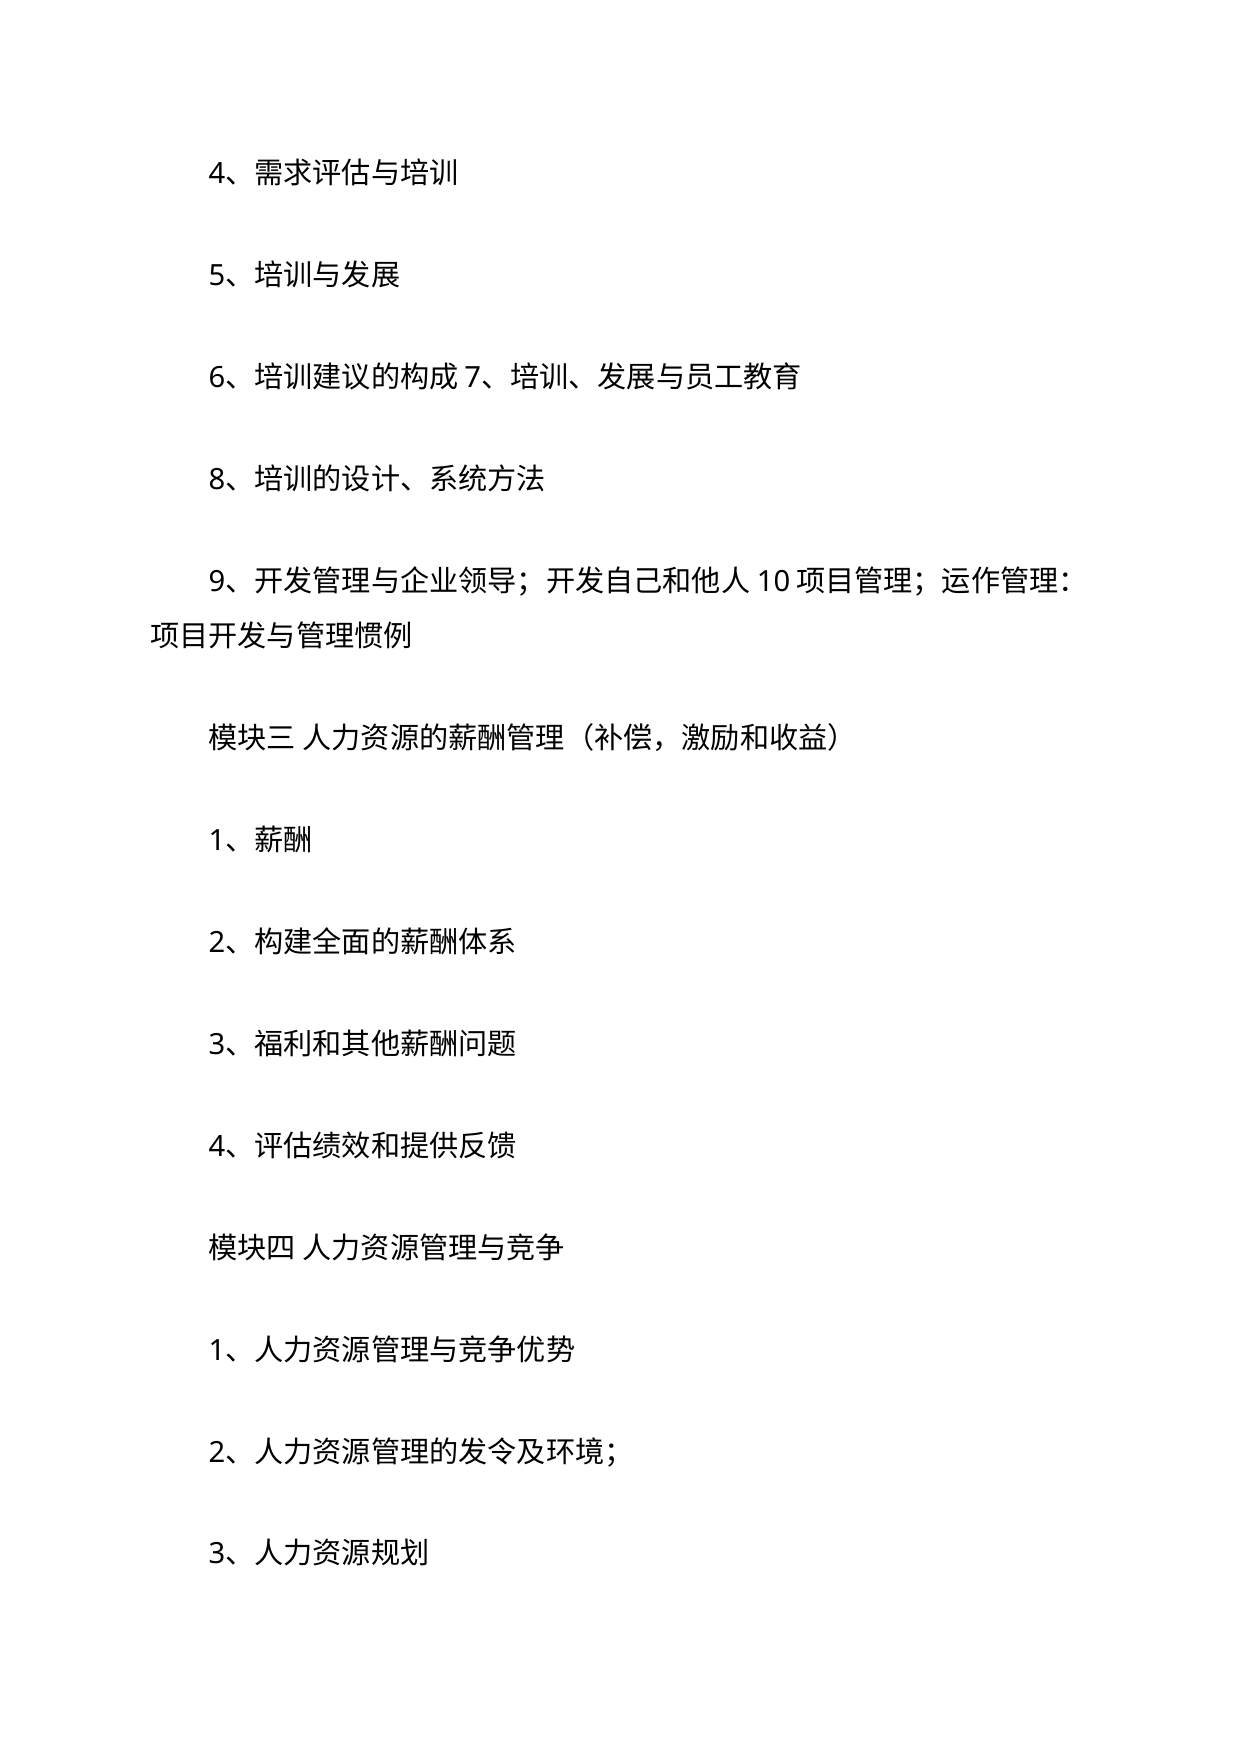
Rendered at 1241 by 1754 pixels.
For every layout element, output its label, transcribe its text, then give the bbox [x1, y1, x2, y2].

text 9、开发管理与企业领导；开发自己和他人 10项目管理；运作管理：项目开发与管理惯例 [150, 558, 1090, 655]
text 5、培训与发展 [150, 252, 1090, 294]
text 6、培训建议的构成7、培训、发展与员工教育 [150, 354, 1090, 396]
text 2、构建全面的薪酬体系 [150, 918, 1090, 961]
text 1、薪酬 [150, 816, 1090, 859]
text 2、人力资源管理的发令及环境； [150, 1428, 1090, 1471]
text 3、福利和其他薪酬问题 [150, 1020, 1090, 1063]
text 4、需求评估与培训 [150, 150, 1090, 192]
text 3、人力资源规划 [150, 1530, 1090, 1572]
text 8、培训的设计、系统方法 [150, 456, 1090, 498]
text 1、人力资源管理与竞争优势 [150, 1326, 1090, 1368]
text 模块四 人力资源管理与竞争 [150, 1224, 1090, 1267]
text 模块三 人力资源的薪酬管理（补偿，激励和收益） [150, 715, 1090, 757]
text 4、评估绩效和提供反馈 [150, 1122, 1090, 1165]
